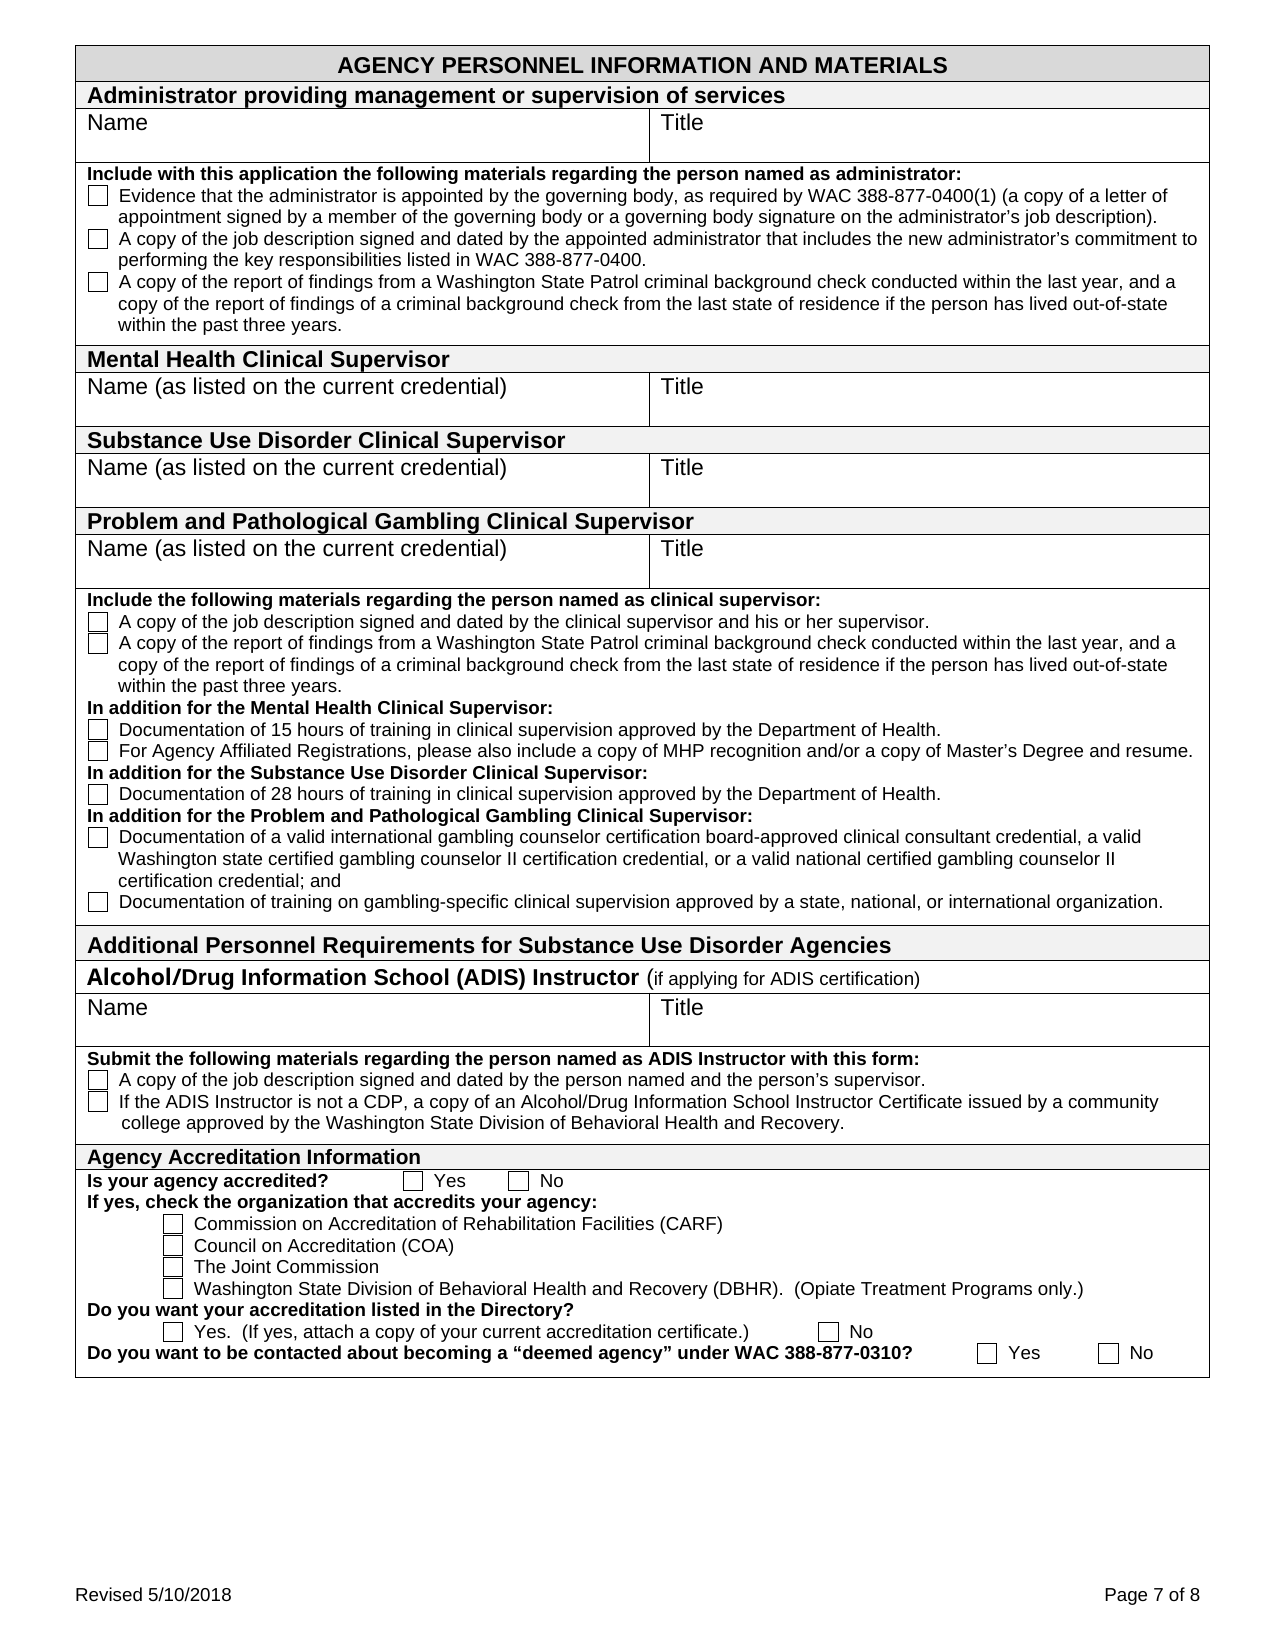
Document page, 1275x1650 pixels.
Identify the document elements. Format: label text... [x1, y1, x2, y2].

table_cell Problem and Pathological Gambling Clinical Supervisor [76, 508, 1209, 534]
table_cell Mental Health Clinical Supervisor [76, 346, 1209, 372]
table_cell Name (as listed on the current credential) [76, 535, 649, 588]
table_cell Include with this application the following materials regarding the person named as administrator: Evidence that the administrator is appointed by the governing body, as required by WAC 388-877-0400(1) (a copy of a letter of appointment signed by a member of the governing body or a governing body signature on the administrator’s job description). A copy of the job description signed and dated by the appointed administrator that includes the new administrator’s commitment to performing the key responsibilities listed in WAC 388-877-0400. A copy of the report of findings from a Washington State Patrol criminal background check conducted within the last year, and a copy of the report of findings of a criminal background check from the last state of residence if the person has lived out-of-state within the past three years. [76, 163, 1209, 344]
table_cell Name (as listed on the current credential) [76, 373, 649, 426]
table_cell Is your agency accredited? Yes No If yes, check the organization that accredits your agency: Commission on Accreditation of Rehabilitation Facilities (CARF) Council on Accreditation (COA) The Joint Commission Washington State Division of Behavioral Health and Recovery (DBHR). (Opiate Treatment Programs only.) Do you want your accreditation listed in the Directory? Yes. (If yes, attach a copy of your current accreditation certificate.) No Do you want to be contacted about becoming a “deemed agency” under WAC 388-877-0310? Yes No [76, 1170, 1209, 1377]
table_cell Name [76, 994, 649, 1046]
table_cell Submit the following materials regarding the person named as ADIS Instructor with this form: A copy of the job description signed and dated by the person named and the person’s supervisor. If the ADIS Instructor is not a CDP, a copy of an Alcohol/Drug Information School Instructor Certificate issued by a community college approved by the Washington State Division of Behavioral Health and Recovery. [76, 1047, 1209, 1144]
table_cell Title [650, 994, 1209, 1046]
table_cell Title [650, 373, 1209, 426]
table_cell Substance Use Disorder Clinical Supervisor [76, 427, 1209, 453]
table_cell Title [650, 109, 1209, 162]
table_cell Name (as listed on the current credential) [76, 454, 649, 507]
table_header AGENCY PERSONNEL INFORMATION AND MATERIALS [76, 46, 1209, 81]
table_cell Administrator providing management or supervision of services [76, 82, 1209, 108]
table_cell Title [650, 535, 1209, 588]
table_cell Title [650, 454, 1209, 507]
table_cell Additional Personnel Requirements for Substance Use Disorder Agencies [76, 926, 1209, 960]
table_cell Alcohol/Drug Information School (ADIS) Instructor (if applying for ADIS certification) [76, 961, 1209, 992]
table_cell Agency Accreditation Information [76, 1145, 1209, 1169]
table_cell Include the following materials regarding the person named as clinical supervisor: A copy of the job description signed and dated by the clinical supervisor and his or her supervisor. A copy of the report of findings from a Washington State Patrol criminal background check conducted within the last year, and a copy of the report of findings of a criminal background check from the last state of residence if the person has lived out-of-state within the past three years. In addition for the Mental Health Clinical Supervisor: Documentation of 15 hours of training in clinical supervision approved by the Department of Health. For Agency Affiliated Registrations, please also include a copy of MHP recognition and/or a copy of Master’s Degree and resume. In addition for the Substance Use Disorder Clinical Supervisor: Documentation of 28 hours of training in clinical supervision approved by the Department of Health. In addition for the Problem and Pathological Gambling Clinical Supervisor: Documentation of a valid international gambling counselor certification board-approved clinical consultant credential, a valid Washington state certified gambling counselor II certification credential, or a valid national certified gambling counselor II certification credential; and Documentation of training on gambling-specific clinical supervision approved by a state, national, or international organization. [76, 589, 1209, 924]
table_cell Name [76, 109, 649, 162]
